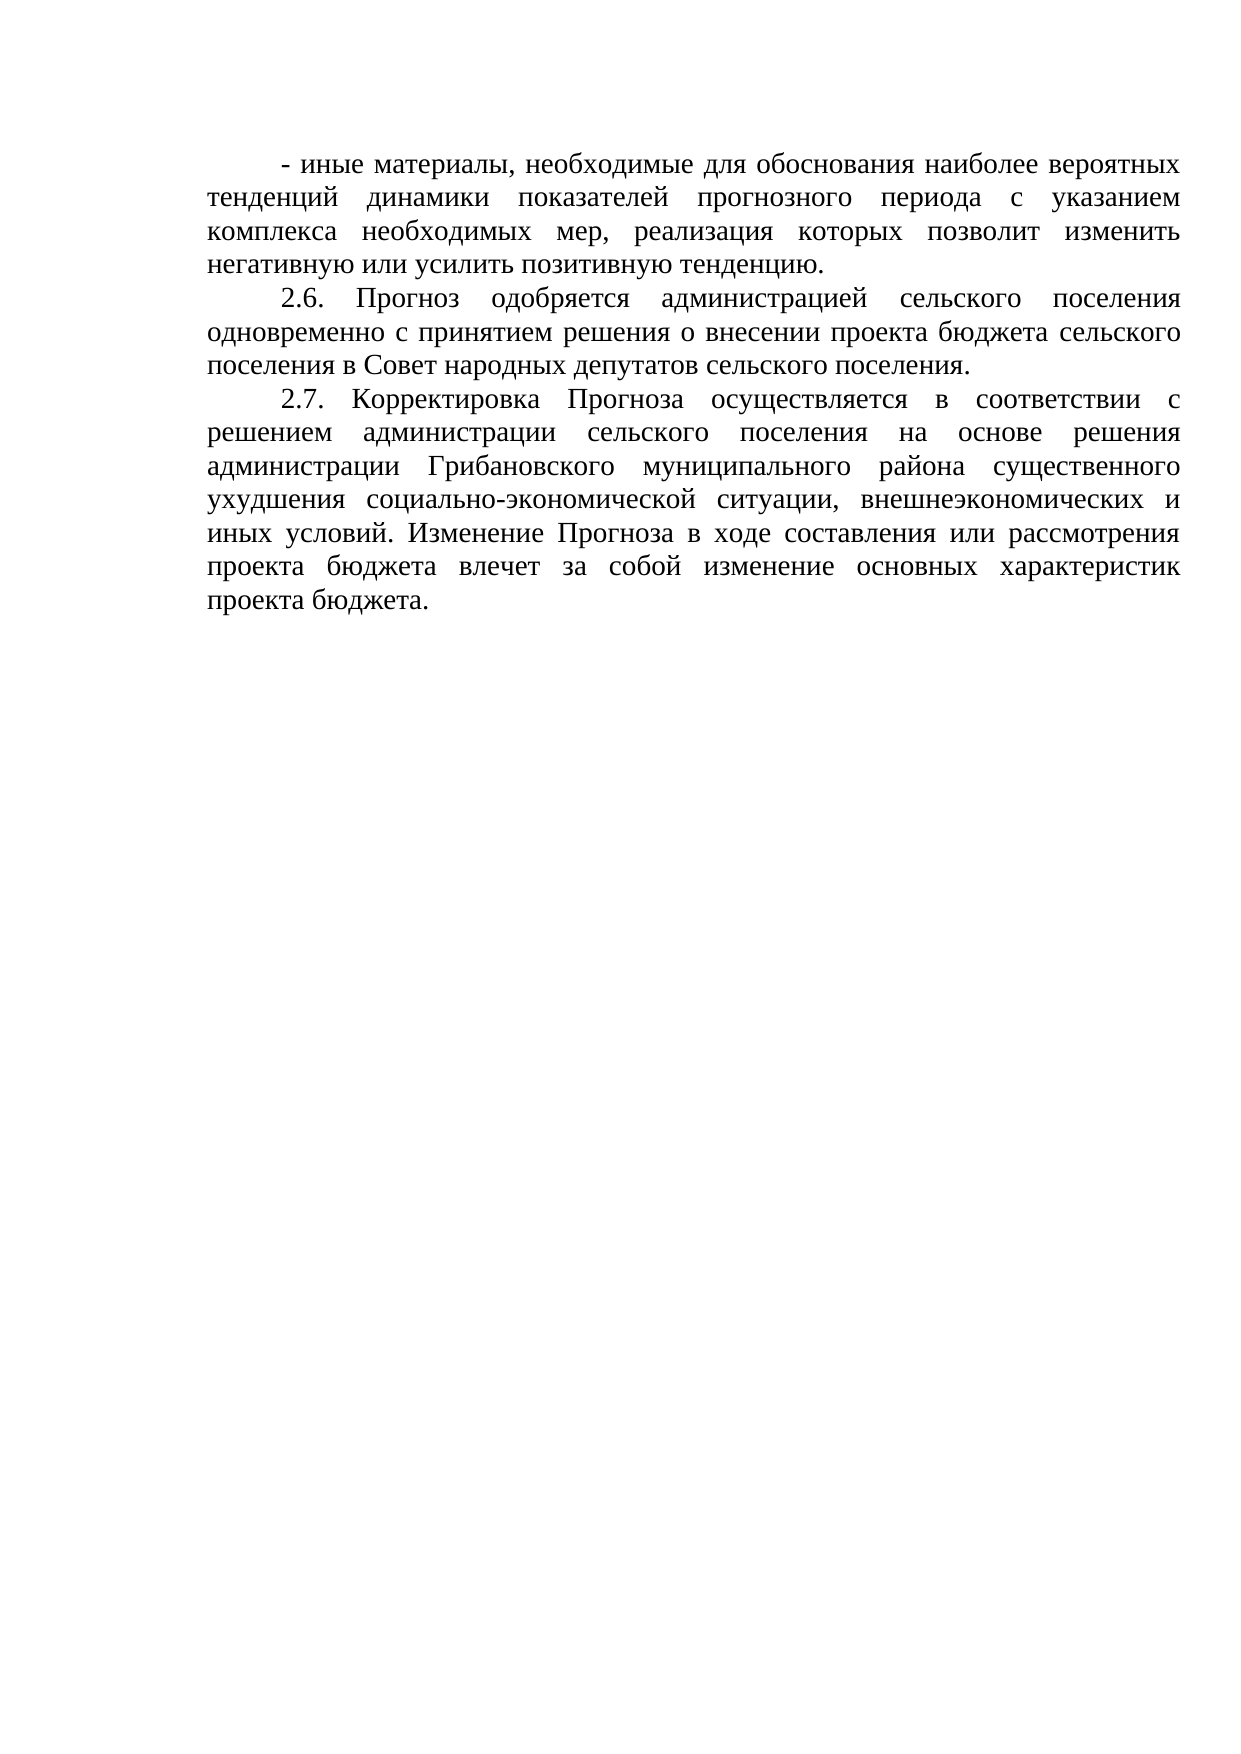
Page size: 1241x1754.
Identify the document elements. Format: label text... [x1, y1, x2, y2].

text 2.6. Прогноз одобряется администрацией сельского поселения одновременно с принятием решения о внесении проекта бюджета сельского поселения в Совет народных депутатов сельского поселения. [207, 280, 1181, 381]
text - иные материалы, необходимые для обоснования наиболее вероятных тенденций динамики показателей прогнозного периода с указанием комплекса необходимых мер, реализация которых позволит изменить негативную или усилить позитивную тенденцию. [207, 146, 1181, 280]
text 2.7. Корректировка Прогноза осуществляется в соответствии с решением администрации сельского поселения на основе решения администрации Грибановского муниципального района существенного ухудшения социально-экономической ситуации, внешнеэкономических и иных условий. Изменение Прогноза в ходе составления или рассмотрения проекта бюджета влечет за собой изменение основных характеристик проекта бюджета. [207, 381, 1181, 616]
